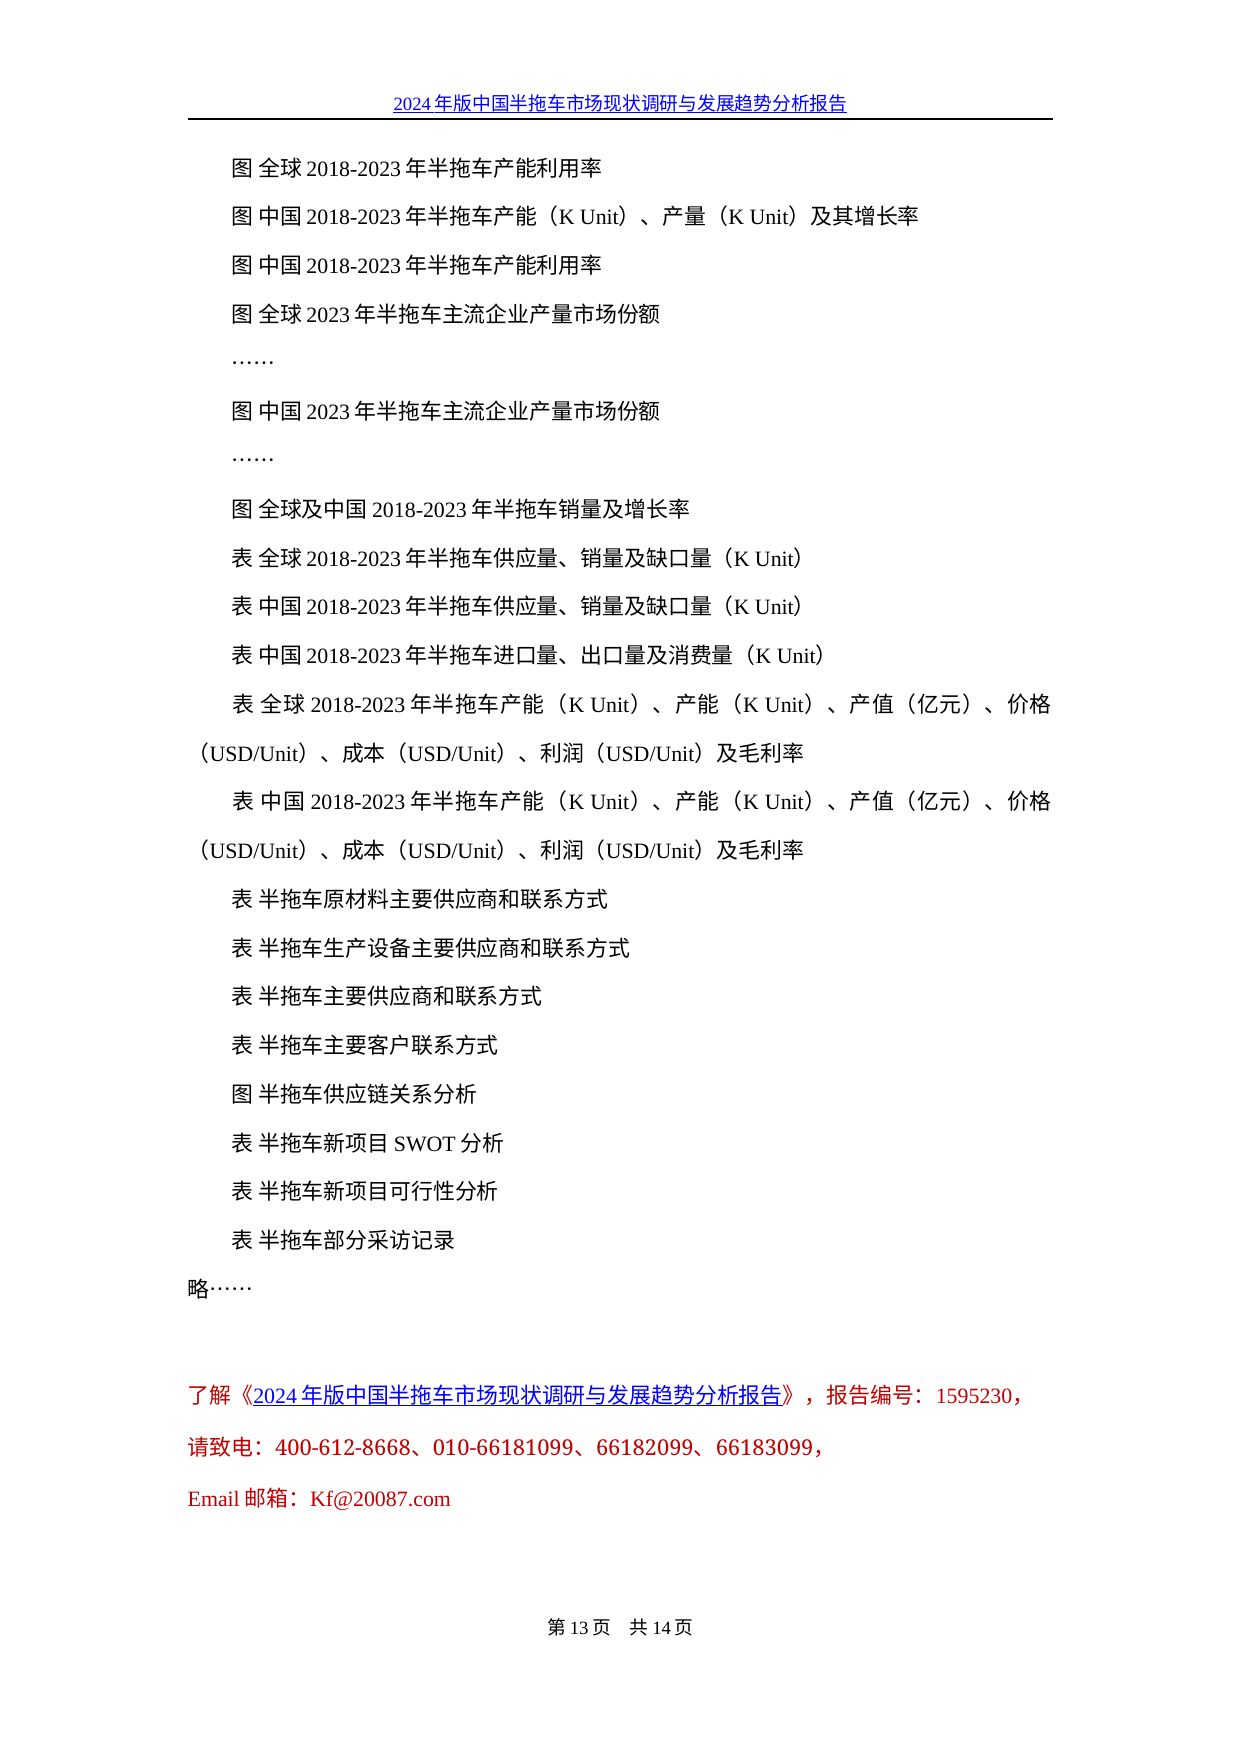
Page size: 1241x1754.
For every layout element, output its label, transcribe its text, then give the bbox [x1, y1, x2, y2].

text 请致电：400-612-8668、010-66181099、66182099、66183099， [187, 1429, 1053, 1462]
text 了解《2024年版中国半拖车市场现状调研与发展趋势分析报告》，报告编号：1595230， [187, 1378, 1053, 1410]
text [187, 150, 1053, 1304]
text Email邮箱：Kf@20087.com [187, 1481, 1053, 1513]
